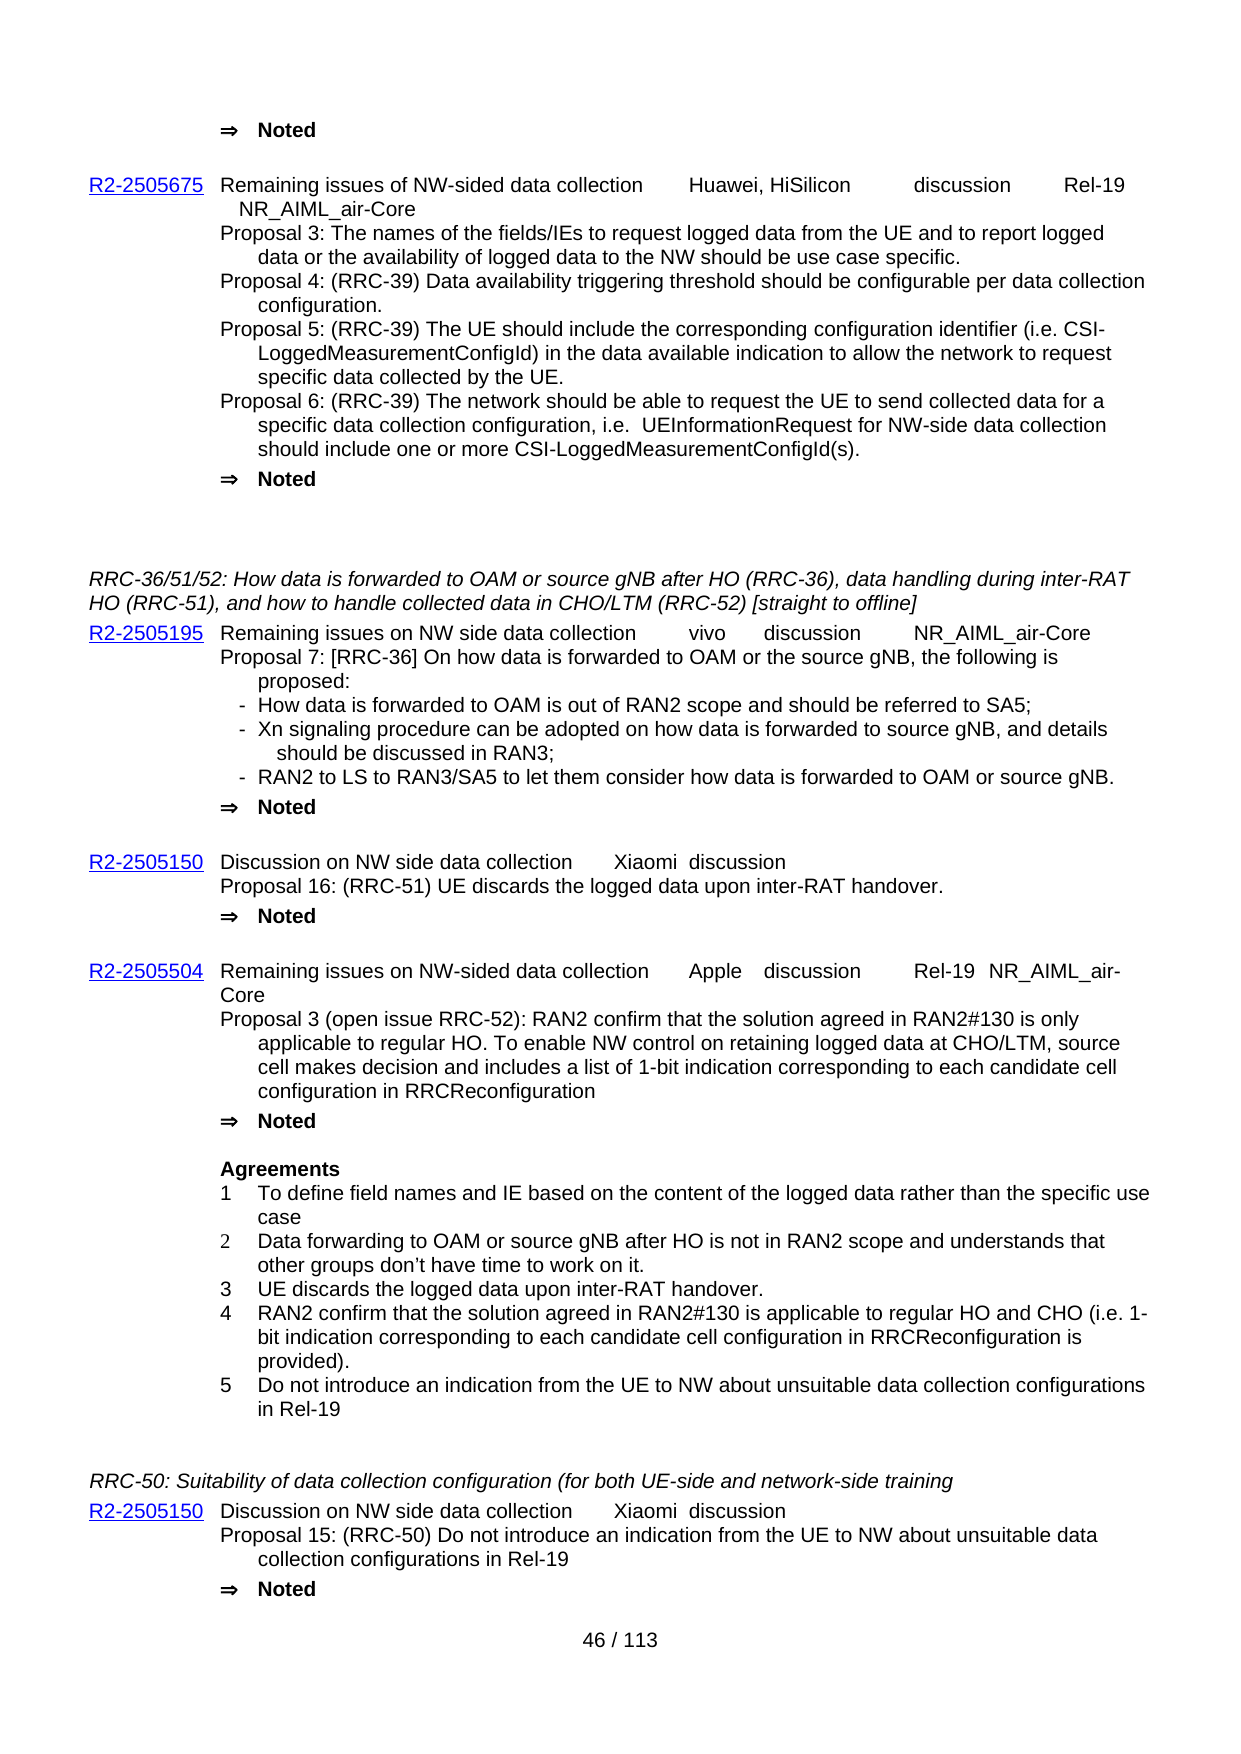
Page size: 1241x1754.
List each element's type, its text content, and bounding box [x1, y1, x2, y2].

text Noted [220, 795, 1152, 820]
title R2-2505195 Remaining issues on NW side data collection vivo discussion NR_AIML_air-Core [89, 621, 1152, 645]
text Agreements [220, 1157, 1152, 1181]
text Proposal 3: The names of the fields/IEs to request logged data from the UE and to report logged data or the availability of logged data to the NW should be use case specific. [220, 221, 1152, 269]
text Noted [220, 1577, 1152, 1602]
title R2-2505504 Remaining issues on NW-sided data collection Apple discussion Rel-19 NR_AIML_air-Core [89, 959, 1152, 1007]
text Noted [220, 1109, 1152, 1133]
text RRC-36/51/52: How data is forwarded to OAM or source gNB after HO (RRC-36), data handling during inter-RAT HO (RRC-51), and how to handle collected data in CHO/LTM (RRC-52) [straight to offline] [89, 567, 1152, 615]
text Noted [220, 467, 1152, 491]
text - How data is forwarded to OAM is out of RAN2 scope and should be referred to SA5; [239, 693, 1152, 717]
text - Xn signaling procedure can be adopted on how data is forwarded to source gNB, and details should be discussed in RAN3; [239, 717, 1152, 765]
text RRC-50: Suitability of data collection configuration (for both UE-side and network-side training [89, 1469, 1152, 1493]
text - RAN2 to LS to RAN3/SA5 to let them consider how data is forwarded to OAM or source gNB. [239, 765, 1152, 789]
list Do not introduce an indication from the UE to NW about unsuitable data collection configurations in Rel-19 [220, 1373, 1152, 1421]
text Proposal 5: (RRC-39) The UE should include the corresponding configuration identifier (i.e. CSI-LoggedMeasurementConfigId) in the data available indication to allow the network to request specific data collected by the UE. [220, 317, 1152, 388]
list To define field names and IE based on the content of the logged data rather than the specific use case [220, 1181, 1152, 1229]
text Proposal 7: [RRC-36] On how data is forwarded to OAM or the source gNB, the following is proposed: [220, 645, 1152, 693]
text Noted [220, 118, 1152, 143]
title R2-2505675 Remaining issues of NW-sided data collection Huawei, HiSilicon discussion Rel-19 NR_AIML_air-Core [89, 173, 1152, 221]
list UE discards the logged data upon inter-RAT handover. [220, 1277, 1152, 1301]
title R2-2505150 Discussion on NW side data collection Xiaomi discussion [89, 850, 1152, 874]
list Data forwarding to OAM or source gNB after HO is not in RAN2 scope and understands that other groups don’t have time to work on it. [220, 1229, 1152, 1277]
text Proposal 15: (RRC-50) Do not introduce an indication from the UE to NW about unsuitable data collection configurations in Rel-19 [220, 1523, 1152, 1571]
text Noted [220, 904, 1152, 928]
text Proposal 6: (RRC-39) The network should be able to request the UE to send collected data for a specific data collection configuration, i.e. UEInformationRequest for NW-side data collection should include one or more CSI-LoggedMeasurementConfigId(s). [220, 388, 1152, 460]
text Proposal 16: (RRC-51) UE discards the logged data upon inter-RAT handover. [220, 874, 1152, 898]
title R2-2505150 Discussion on NW side data collection Xiaomi discussion [89, 1499, 1152, 1523]
text Proposal 4: (RRC-39) Data availability triggering threshold should be configurable per data collection configuration. [220, 269, 1152, 317]
text Proposal 3 (open issue RRC-52): RAN2 confirm that the solution agreed in RAN2#130 is only applicable to regular HO. To enable NW control on retaining logged data at CHO/LTM, source cell makes decision and includes a list of 1-bit indication corresponding to each candidate cell configuration in RRCReconfiguration [220, 1007, 1152, 1102]
list RAN2 confirm that the solution agreed in RAN2#130 is applicable to regular HO and CHO (i.e. 1-bit indication corresponding to each candidate cell configuration in RRCReconfiguration is provided). [220, 1301, 1152, 1373]
